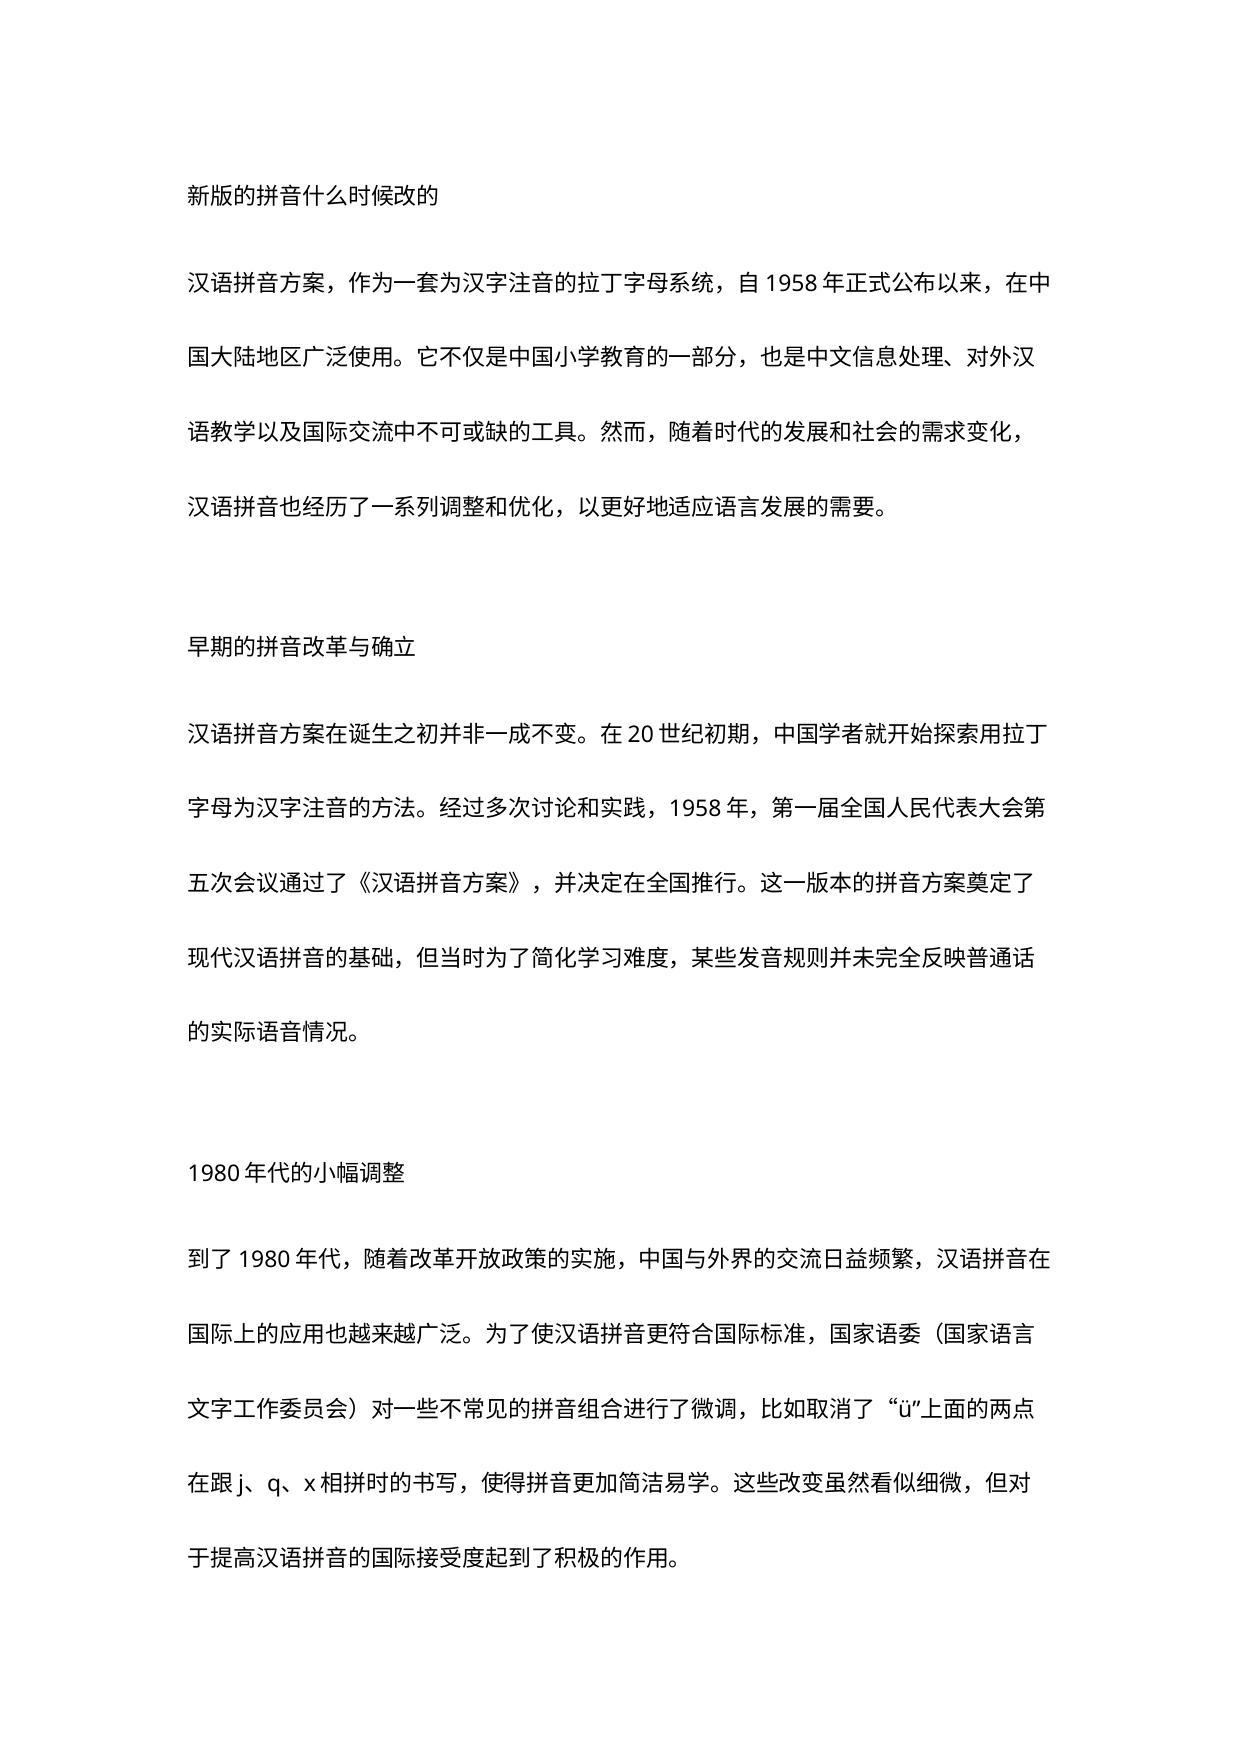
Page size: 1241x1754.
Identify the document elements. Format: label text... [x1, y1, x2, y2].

text 早期的拼音改革与确立 [187, 613, 1053, 678]
text 汉语拼音方案，作为一套为汉字注音的拉丁字母系统，自1958年正式公布以来，在中国大陆地区广泛使用。它不仅是中国小学教育的一部分，也是中文信息处理、对外汉语教学以及国际交流中不可或缺的工具。然而，随着时代的发展和社会的需求变化，汉语拼音也经历了一系列调整和优化，以更好地适应语言发展的需要。 [187, 248, 1053, 538]
text 汉语拼音方案在诞生之初并非一成不变。在20世纪初期，中国学者就开始探索用拉丁字母为汉字注音的方法。经过多次讨论和实践，1958年，第一届全国人民代表大会第五次会议通过了《汉语拼音方案》，并决定在全国推行。这一版本的拼音方案奠定了现代汉语拼音的基础，但当时为了简化学习难度，某些发音规则并未完全反映普通话的实际语音情况。 [187, 699, 1053, 1063]
text 1980年代的小幅调整 [187, 1139, 1053, 1204]
text 新版的拼音什么时候改的 [187, 162, 1053, 227]
text 到了1980年代，随着改革开放政策的实施，中国与外界的交流日益频繁，汉语拼音在国际上的应用也越来越广泛。为了使汉语拼音更符合国际标准，国家语委（国家语言文字工作委员会）对一些不常见的拼音组合进行了微调，比如取消了“ü”上面的两点在跟j、q、x相拼时的书写，使得拼音更加简洁易学。这些改变虽然看似细微，但对于提高汉语拼音的国际接受度起到了积极的作用。 [187, 1225, 1053, 1589]
